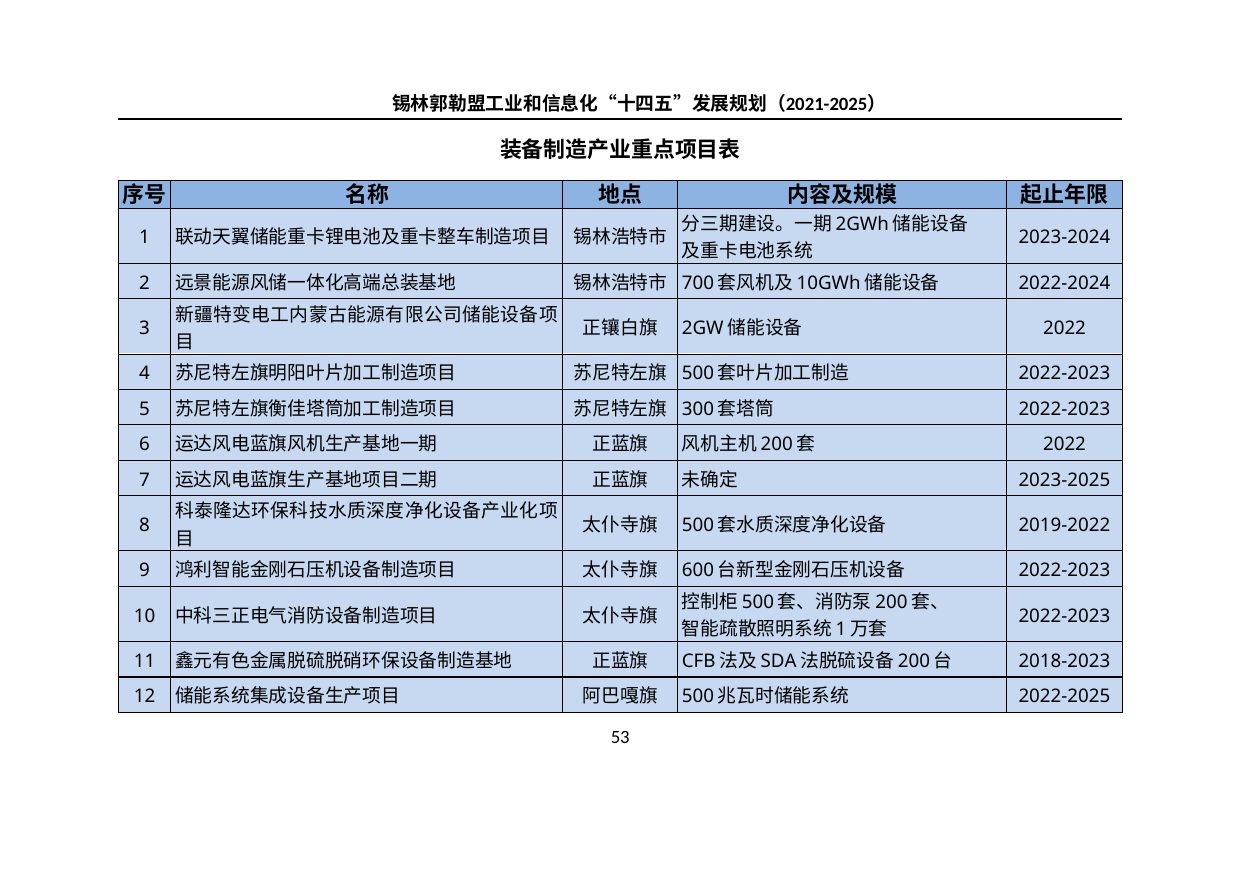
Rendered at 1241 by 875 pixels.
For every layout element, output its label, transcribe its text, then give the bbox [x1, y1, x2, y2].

table_cell 5 [119, 390, 170, 424]
table_cell 9 [119, 551, 170, 586]
table_cell 600台新型金刚石压机设备 [678, 551, 1006, 586]
table_cell 锡林浩特市 [563, 264, 677, 298]
table_cell 太仆寺旗 [563, 496, 677, 550]
table_cell 2022-2023 [1007, 587, 1122, 641]
table_cell 科泰隆达环保科技水质深度净化设备产业化项目 [171, 496, 562, 550]
table_cell 正蓝旗 [563, 461, 677, 495]
table_cell 500套水质深度净化设备 [678, 496, 1006, 550]
table_cell 2022-2023 [1007, 390, 1122, 424]
table_cell 分三期建设。一期2GWh储能设备 及重卡电池系统 [678, 209, 1006, 263]
table_cell 12 [119, 678, 170, 712]
table_cell 2023-2025 [1007, 461, 1122, 495]
table_header 起止年限 [1007, 181, 1122, 208]
table_cell 远景能源风储一体化高端总装基地 [171, 264, 562, 298]
table_cell 运达风电蓝旗生产基地项目二期 [171, 461, 562, 495]
table_cell 太仆寺旗 [563, 587, 677, 641]
table_cell 3 [119, 299, 170, 353]
table_cell 阿巴嘎旗 [563, 678, 677, 712]
table_cell 700套风机及10GWh储能设备 [678, 264, 1006, 298]
table_cell 苏尼特左旗衡佳塔筒加工制造项目 [171, 390, 562, 424]
table_cell 1 [119, 209, 170, 263]
table_cell 2022-2023 [1007, 551, 1122, 586]
table_cell 300套塔筒 [678, 390, 1006, 424]
table_cell 正蓝旗 [563, 642, 677, 676]
table_header 序号 [119, 181, 170, 208]
table_cell 4 [119, 355, 170, 389]
table_cell 8 [119, 496, 170, 550]
table_cell 太仆寺旗 [563, 551, 677, 586]
table_header 地点 [563, 181, 677, 208]
table_cell 11 [119, 642, 170, 676]
table_cell 正镶白旗 [563, 299, 677, 353]
table_cell 2022-2023 [1007, 355, 1122, 389]
table_cell 联动天翼储能重卡锂电池及重卡整车制造项目 [171, 209, 562, 263]
text 装备制造产业重点项目表 [118, 132, 1122, 164]
table_cell 未确定 [678, 461, 1006, 495]
table_cell 新疆特变电工内蒙古能源有限公司储能设备项目 [171, 299, 562, 353]
table_header 名称 [171, 181, 562, 208]
table_cell 2019-2022 [1007, 496, 1122, 550]
table_cell 2022 [1007, 299, 1122, 353]
table_cell 鑫元有色金属脱硫脱硝环保设备制造基地 [171, 642, 562, 676]
table_cell 2022-2024 [1007, 264, 1122, 298]
table_header 内容及规模 [678, 181, 1006, 208]
table_cell 控制柜500套、消防泵200套、 智能疏散照明系统1万套 [678, 587, 1006, 641]
table_cell 6 [119, 425, 170, 460]
table_cell 2023-2024 [1007, 209, 1122, 263]
table_cell 中科三正电气消防设备制造项目 [171, 587, 562, 641]
table_cell 2022-2025 [1007, 678, 1122, 712]
table_cell 500兆瓦时储能系统 [678, 678, 1006, 712]
table_cell 锡林浩特市 [563, 209, 677, 263]
table_cell 苏尼特左旗 [563, 390, 677, 424]
table_cell 500套叶片加工制造 [678, 355, 1006, 389]
table_cell 苏尼特左旗明阳叶片加工制造项目 [171, 355, 562, 389]
table_cell 苏尼特左旗 [563, 355, 677, 389]
table_cell 2022 [1007, 425, 1122, 460]
table_cell CFB法及SDA法脱硫设备200台 [678, 642, 1006, 676]
table_cell 2GW储能设备 [678, 299, 1006, 353]
table_cell 鸿利智能金刚石压机设备制造项目 [171, 551, 562, 586]
table_cell 2 [119, 264, 170, 298]
table_cell 正蓝旗 [563, 425, 677, 460]
table_cell 7 [119, 461, 170, 495]
table_cell 风机主机200套 [678, 425, 1006, 460]
table_cell 运达风电蓝旗风机生产基地一期 [171, 425, 562, 460]
table_cell 2018-2023 [1007, 642, 1122, 676]
table_cell 10 [119, 587, 170, 641]
table_cell 储能系统集成设备生产项目 [171, 678, 562, 712]
